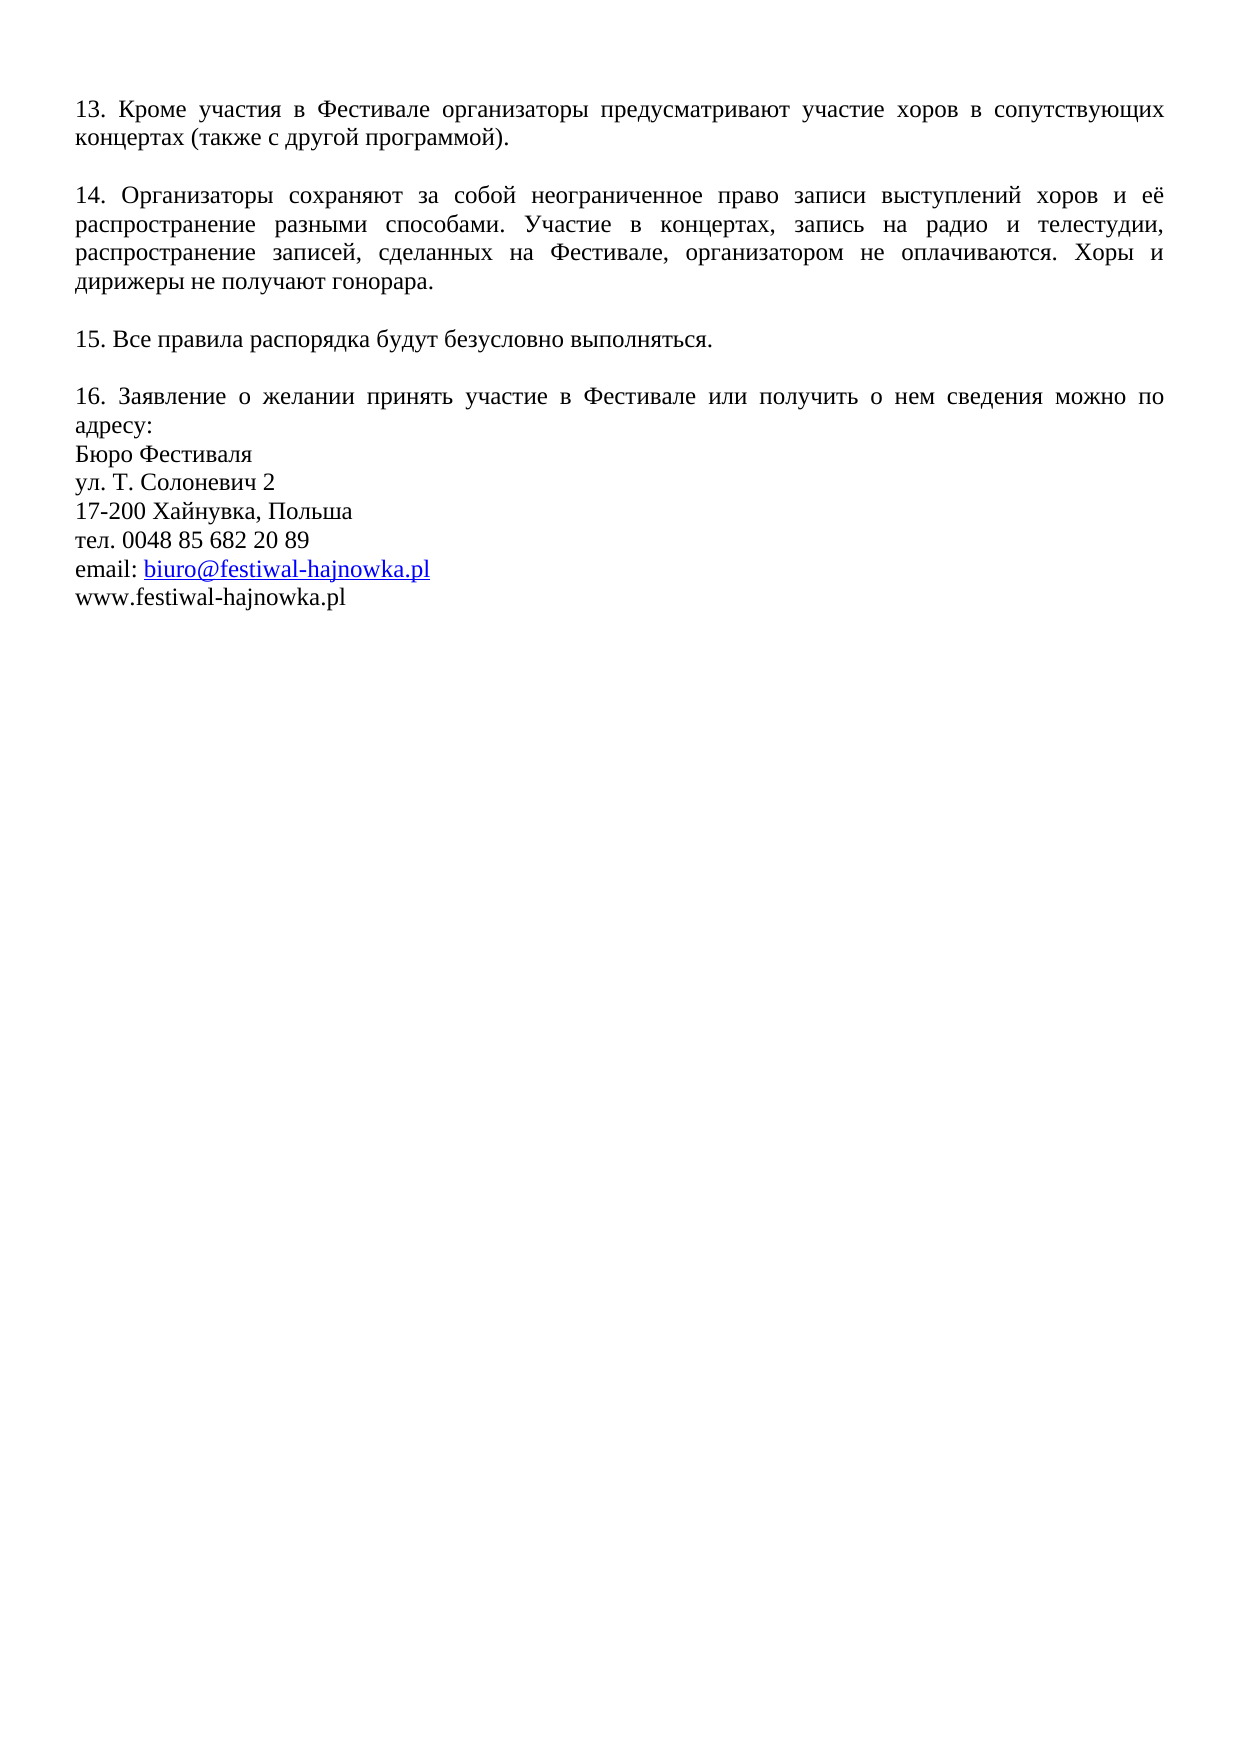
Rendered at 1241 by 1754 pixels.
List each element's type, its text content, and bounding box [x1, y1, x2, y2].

text Бюро Фестиваля [75, 439, 1165, 467]
text 15. Все правила распорядка будут безусловно выполняться. [75, 324, 1165, 352]
text ул. Т. Солоневич 2 [75, 467, 1165, 496]
text 13. Кроме участия в Фестивале организаторы предусматривают участие хоров в сопутствующих концертах (также с другой программой). [75, 94, 1165, 151]
text тел. 0048 85 682 20 89 [75, 525, 1165, 554]
text 14. Организаторы сохраняют за собой неограниченное право записи выступлений хоров и её распространение разными способами. Участие в концертах, запись на радио и телестудии, распространение записей, сделанных на Фестивале, организатором не оплачиваются. Хоры и дирижеры не получают гонорара. [75, 180, 1165, 295]
text 17-200 Хайнувка, Польша [75, 496, 1165, 525]
text www.festiwal-hajnowka.pl [75, 582, 1165, 611]
text 16. Заявление о желании принять участие в Фестивале или получить о нем сведения можно по адресу: [75, 381, 1165, 439]
text email: biuro@festiwal-hajnowka.pl [75, 554, 1165, 582]
